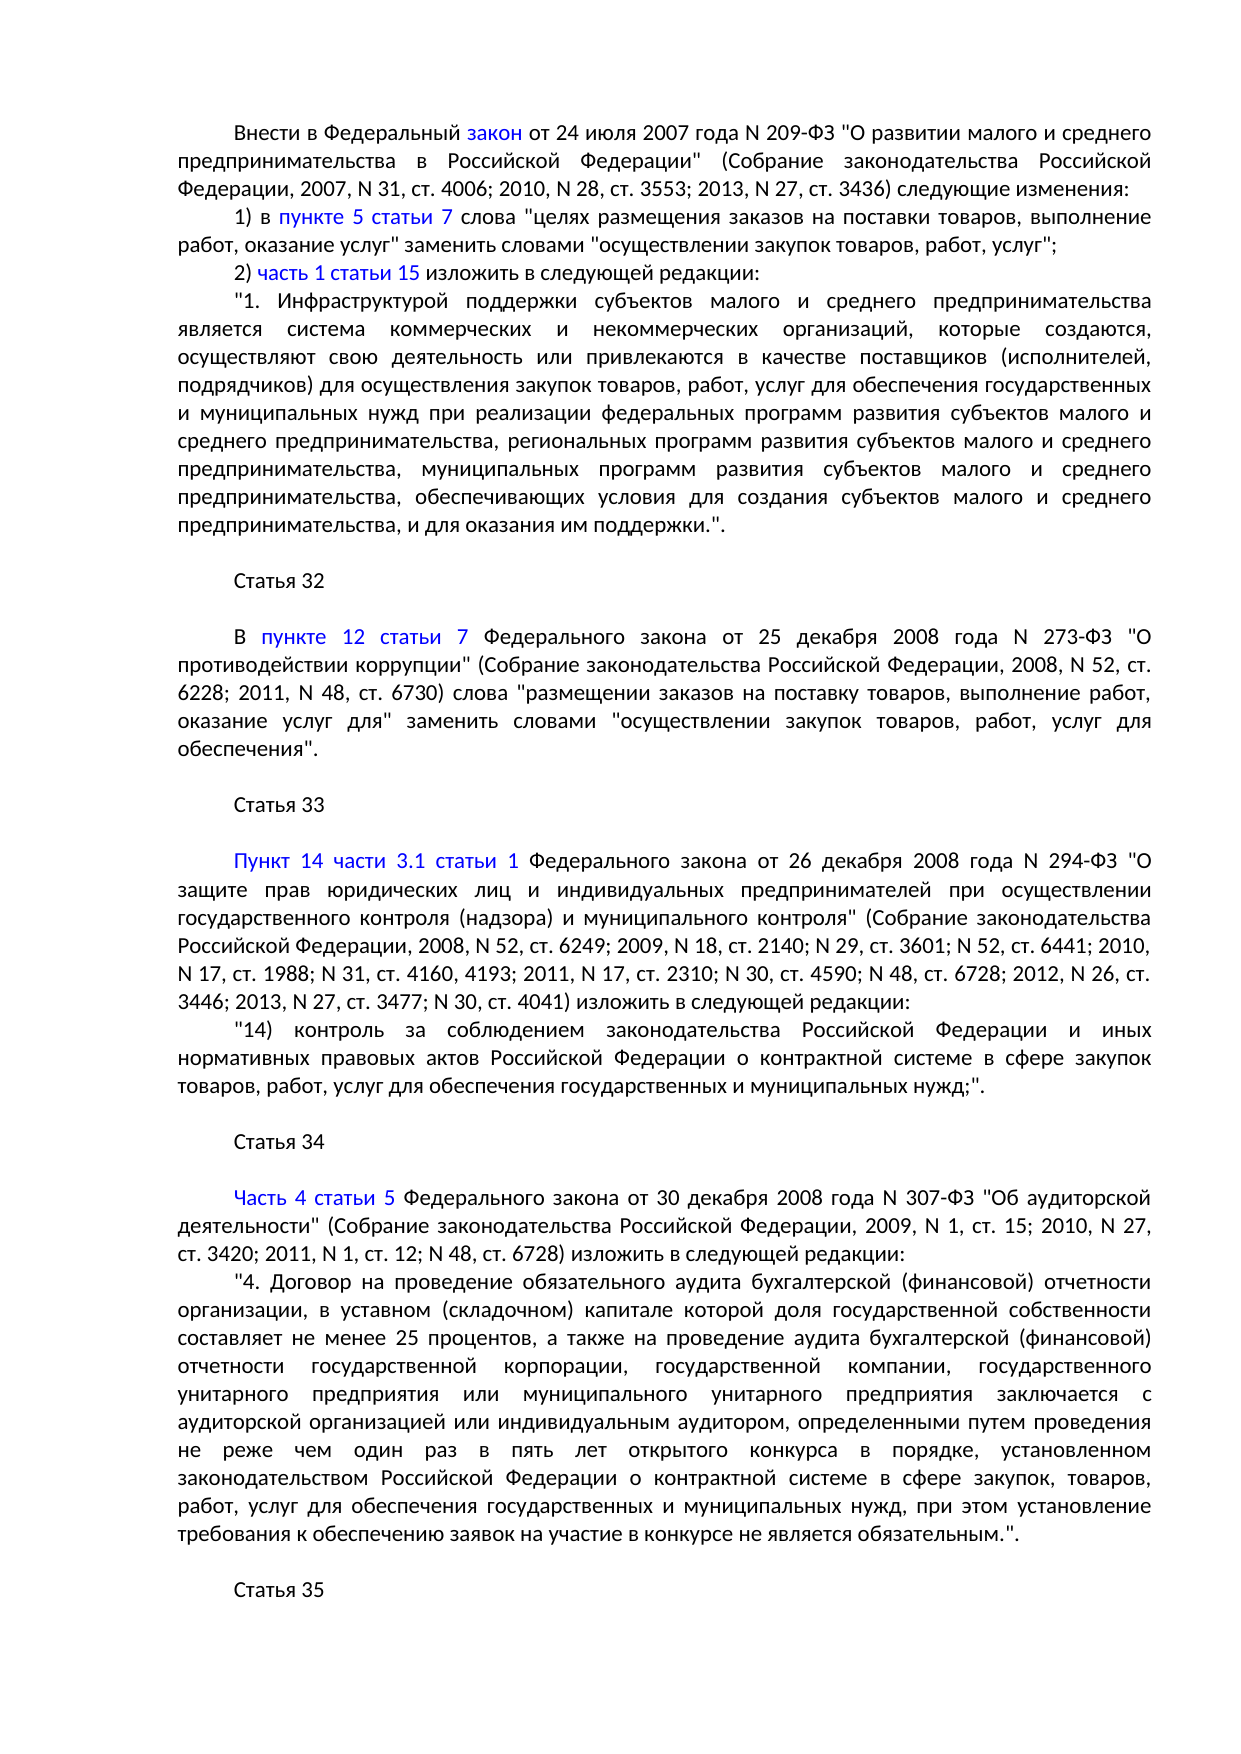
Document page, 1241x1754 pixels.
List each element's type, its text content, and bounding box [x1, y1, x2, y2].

text Статья 35 [177, 1575, 1152, 1603]
text Статья 33 [177, 791, 1152, 819]
text Статья 32 [177, 566, 1152, 594]
text Пункт 14 части 3.1 статьи 1 Федерального закона от 26 декабря 2008 года N 294-ФЗ "О защите прав юридических лиц и индивидуальных предпринимателей при осуществлении государственного контроля (надзора) и муниципального контроля" (Собрание законодательства Российской Федерации, 2008, N 52, ст. 6249; 2009, N 18, ст. 2140; N 29, ст. 3601; N 52, ст. 6441; 2010, N 17, ст. 1988; N 31, ст. 4160, 4193; 2011, N 17, ст. 2310; N 30, ст. 4590; N 48, ст. 6728; 2012, N 26, ст. 3446; 2013, N 27, ст. 3477; N 30, ст. 4041) изложить в следующей редакции: [177, 847, 1152, 1015]
text В пункте 12 статьи 7 Федерального закона от 25 декабря 2008 года N 273-ФЗ "О противодействии коррупции" (Собрание законодательства Российской Федерации, 2008, N 52, ст. 6228; 2011, N 48, ст. 6730) слова "размещении заказов на поставку товаров, выполнение работ, оказание услуг для" заменить словами "осуществлении закупок товаров, работ, услуг для обеспечения". [177, 622, 1152, 763]
text 1) в пункте 5 статьи 7 слова "целях размещения заказов на поставки товаров, выполнение работ, оказание услуг" заменить словами "осуществлении закупок товаров, работ, услуг"; [177, 202, 1152, 258]
text Часть 4 статьи 5 Федерального закона от 30 декабря 2008 года N 307-ФЗ "Об аудиторской деятельности" (Собрание законодательства Российской Федерации, 2009, N 1, ст. 15; 2010, N 27, ст. 3420; 2011, N 1, ст. 12; N 48, ст. 6728) изложить в следующей редакции: [177, 1183, 1152, 1267]
text Внести в Федеральный закон от 24 июля 2007 года N 209-ФЗ "О развитии малого и среднего предпринимательства в Российской Федерации" (Собрание законодательства Российской Федерации, 2007, N 31, ст. 4006; 2010, N 28, ст. 3553; 2013, N 27, ст. 3436) следующие изменения: [177, 118, 1152, 202]
text "4. Договор на проведение обязательного аудита бухгалтерской (финансовой) отчетности организации, в уставном (складочном) капитале которой доля государственной собственности составляет не менее 25 процентов, а также на проведение аудита бухгалтерской (финансовой) отчетности государственной корпорации, государственной компании, государственного унитарного предприятия или муниципального унитарного предприятия заключается с аудиторской организацией или индивидуальным аудитором, определенными путем проведения не реже чем один раз в пять лет открытого конкурса в порядке, установленном законодательством Российской Федерации о контрактной системе в сфере закупок, товаров, работ, услуг для обеспечения государственных и муниципальных нужд, при этом установление требования к обеспечению заявок на участие в конкурсе не является обязательным.". [177, 1267, 1152, 1547]
text "14) контроль за соблюдением законодательства Российской Федерации и иных нормативных правовых актов Российской Федерации о контрактной системе в сфере закупок товаров, работ, услуг для обеспечения государственных и муниципальных нужд;". [177, 1015, 1152, 1099]
text Статья 34 [177, 1127, 1152, 1155]
text 2) часть 1 статьи 15 изложить в следующей редакции: [177, 258, 1152, 286]
text "1. Инфраструктурой поддержки субъектов малого и среднего предпринимательства является система коммерческих и некоммерческих организаций, которые создаются, осуществляют свою деятельность или привлекаются в качестве поставщиков (исполнителей, подрядчиков) для осуществления закупок товаров, работ, услуг для обеспечения государственных и муниципальных нужд при реализации федеральных программ развития субъектов малого и среднего предпринимательства, региональных программ развития субъектов малого и среднего предпринимательства, муниципальных программ развития субъектов малого и среднего предпринимательства, обеспечивающих условия для создания субъектов малого и среднего предпринимательства, и для оказания им поддержки.". [177, 286, 1152, 538]
